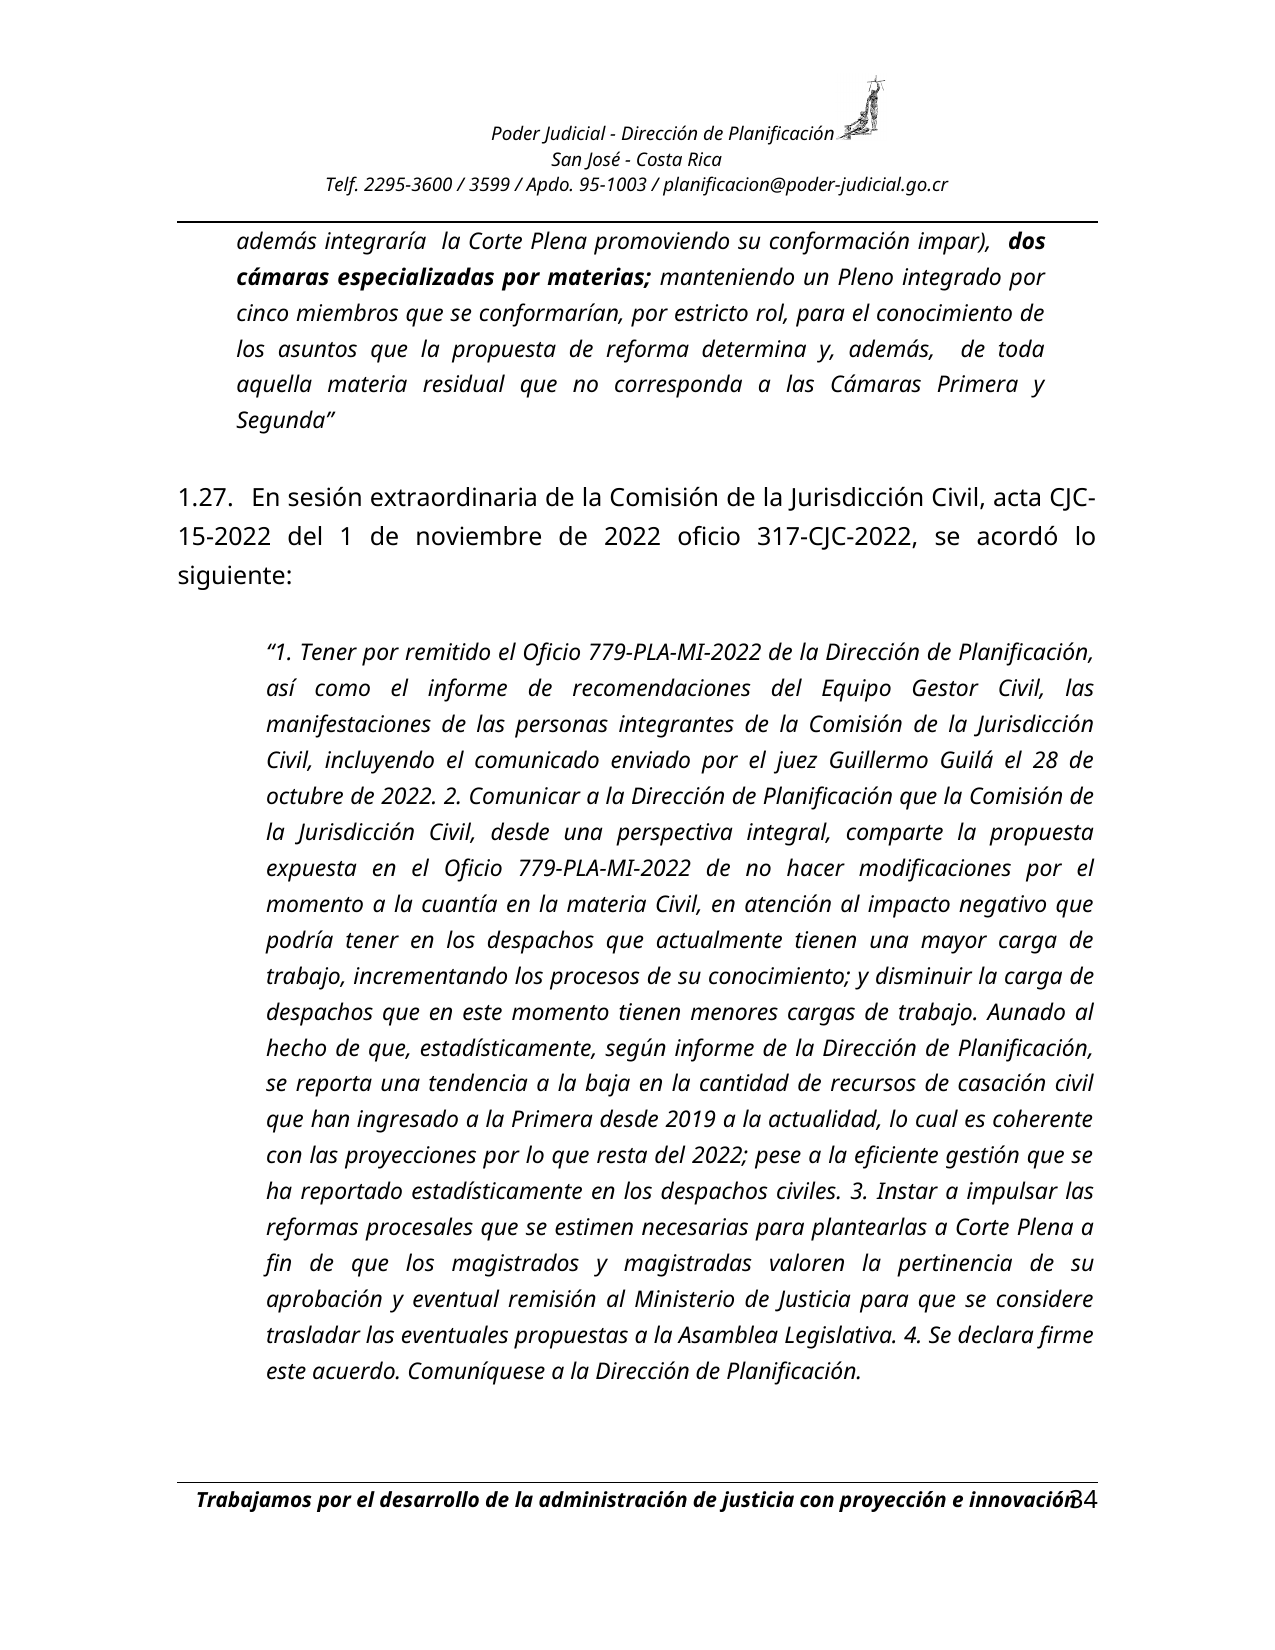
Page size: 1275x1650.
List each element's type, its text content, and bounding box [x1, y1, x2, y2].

list En sesión extraordinaria de la Comisión de la Jurisdicción Civil, acta CJC-15-2022 del 1 de noviembre de 2022 oficio 317-CJC-2022, se acordó lo siguiente: [177, 479, 1098, 592]
text “1. Tener por remitido el Oficio 779-PLA-MI-2022 de la Dirección de Planificación, así como el informe de recomendaciones del Equipo Gestor Civil, las manifestaciones de las personas integrantes de la Comisión de la Jurisdicción Civil, incluyendo el comunicado enviado por el juez Guillermo Guilá el 28 de octubre de 2022. 2. Comunicar a la Dirección de Planificación que la Comisión de la Jurisdicción Civil, desde una perspectiva integral, comparte la propuesta expuesta en el Oficio 779-PLA-MI-2022 de no hacer modificaciones por el momento a la cuantía en la materia Civil, en atención al impacto negativo que podría tener en los despachos que actualmente tienen una mayor carga de trabajo, incrementando los procesos de su conocimiento; y disminuir la carga de despachos que en este momento tienen menores cargas de trabajo. Aunado al hecho de que, estadísticamente, según informe de la Dirección de Planificación, se reporta una tendencia a la baja en la cantidad de recursos de casación civil que han ingresado a la Primera desde 2019 a la actualidad, lo cual es coherente con las proyecciones por lo que resta del 2022; pese a la eficiente gestión que se ha reportado estadísticamente en los despachos civiles. 3. Instar a impulsar las reformas procesales que se estimen necesarias para plantearlas a Corte Plena a fin de que los magistrados y magistradas valoren la pertinencia de su aprobación y eventual remisión al Ministerio de Justicia para que se considere trasladar las eventuales propuestas a la Asamblea Legislativa. 4. Se declara firme este acuerdo. Comuníquese a la Dirección de Planificación. [266, 636, 1098, 1386]
picture [834, 73, 887, 141]
